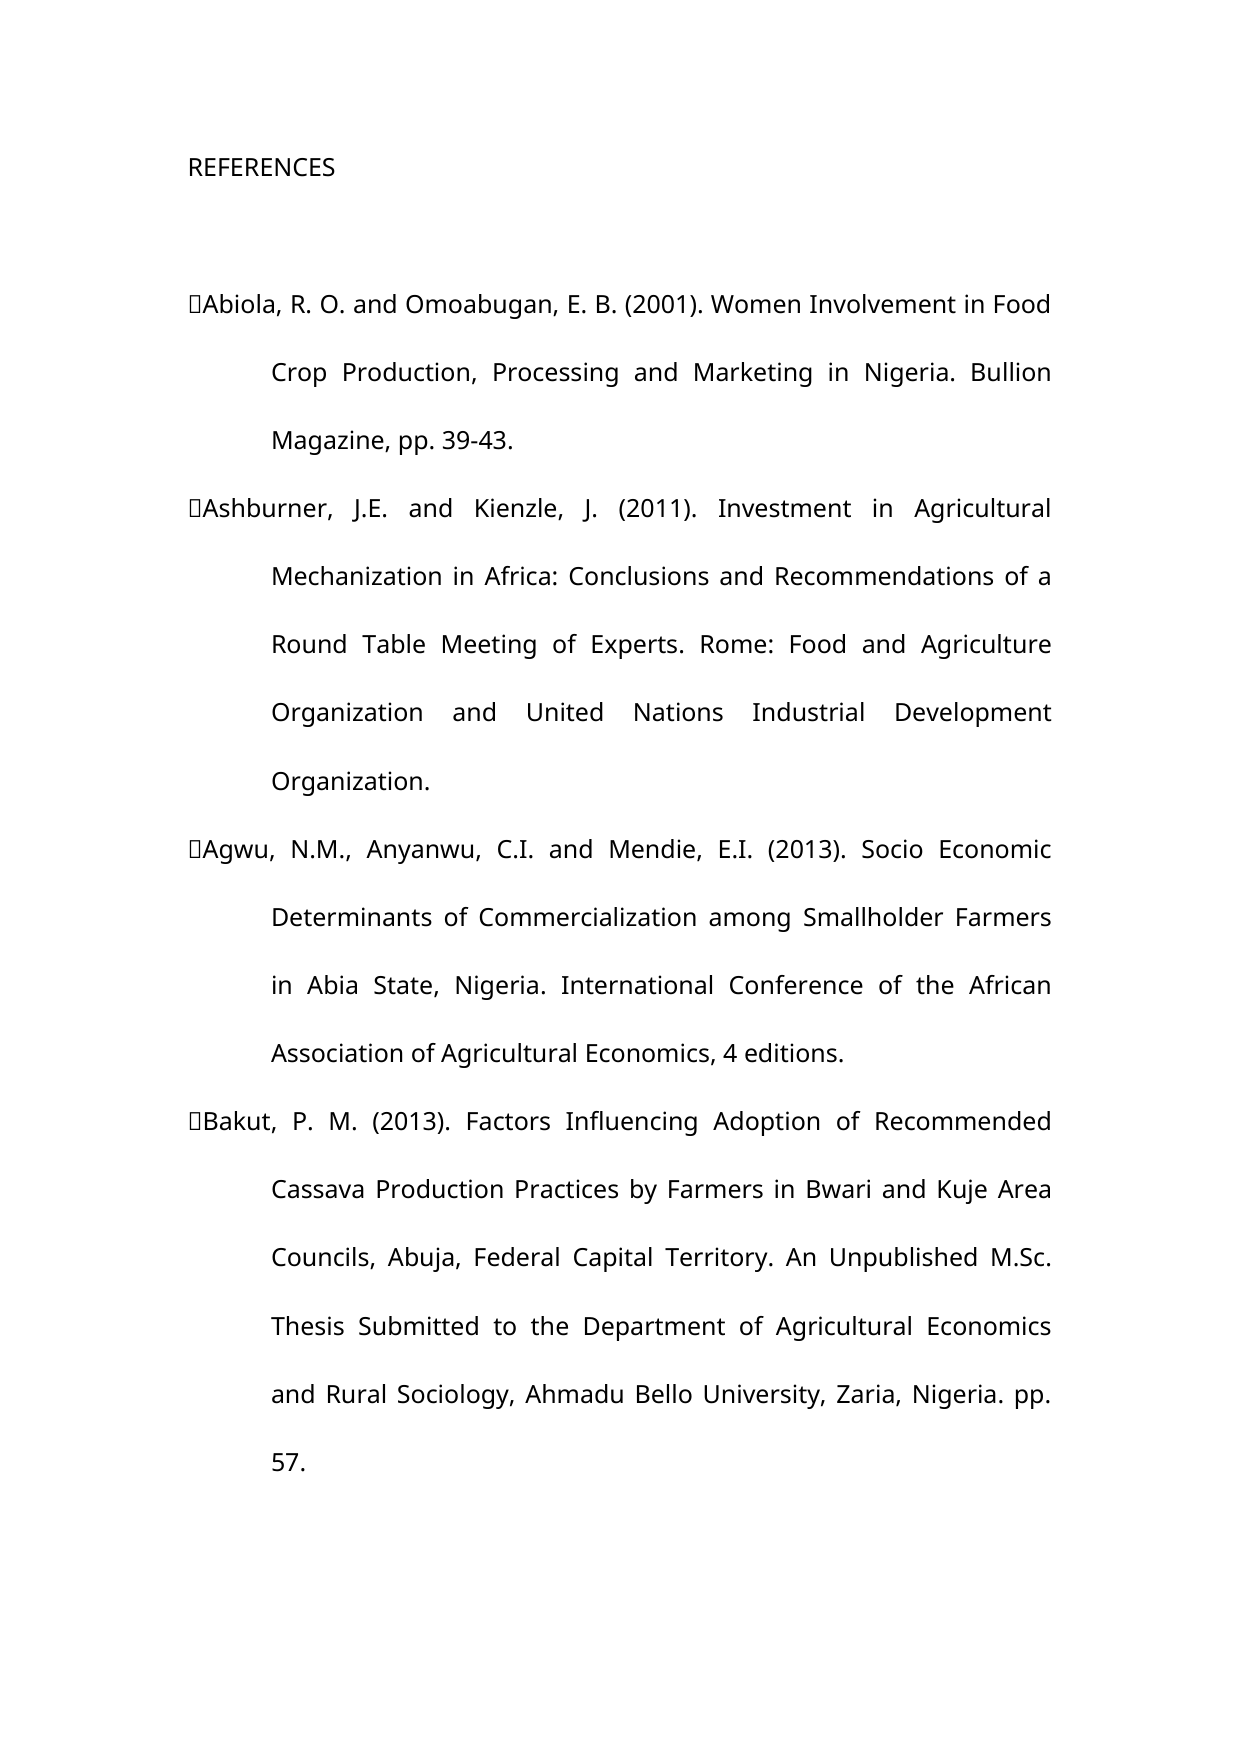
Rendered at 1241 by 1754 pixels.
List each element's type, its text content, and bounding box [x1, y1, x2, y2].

text Agwu, N.M., Anyanwu, C.I. and Mendie, E.I. (2013). Socio Economic Determinants of Commercialization among Smallholder Farmers in Abia State, Nigeria. International Conference of the African Association of Agricultural Economics, 4 editions. [187, 831, 1053, 1070]
text Ashburner, J.E. and Kienzle, J. (2011). Investment in Agricultural Mechanization in Africa: Conclusions and Recommendations of a Round Table Meeting of Experts. Rome: Food and Agriculture Organization and United Nations Industrial Development Organization. [187, 491, 1053, 797]
text Abiola, R. O. and Omoabugan, E. B. (2001). Women Involvement in Food Crop Production, Processing and Marketing in Nigeria. Bullion Magazine, pp. 39-43. [187, 286, 1053, 457]
text REFERENCES [187, 150, 1053, 184]
text Bakut, P. M. (2013). Factors Influencing Adoption of Recommended Cassava Production Practices by Farmers in Bwari and Kuje Area Councils, Abuja, Federal Capital Territory. An Unpublished M.Sc. Thesis Submitted to the Department of Agricultural Economics and Rural Sociology, Ahmadu Bello University, Zaria, Nigeria. pp. 57. [187, 1104, 1053, 1478]
